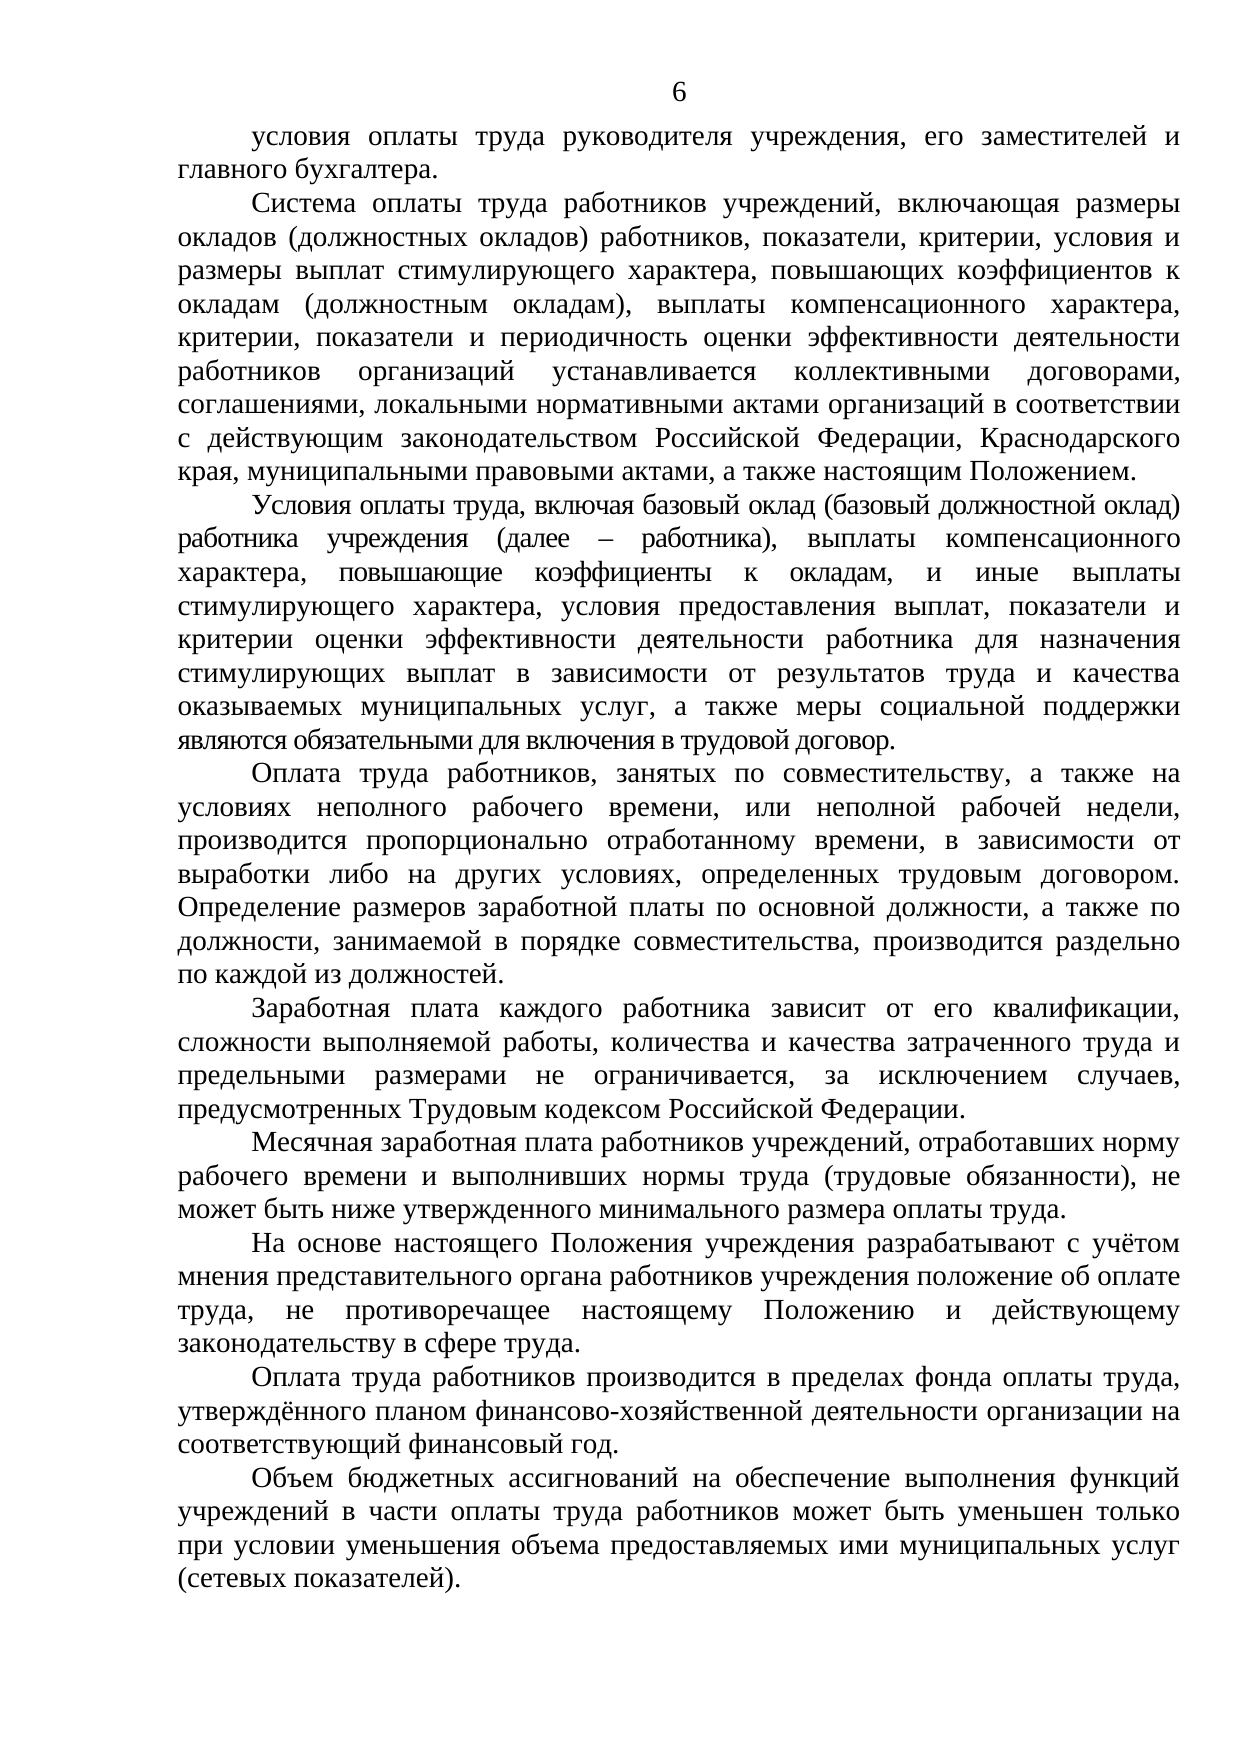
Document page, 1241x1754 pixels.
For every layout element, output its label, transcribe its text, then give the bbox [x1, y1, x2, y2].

text На основе настоящего Положения учреждения разрабатывают с учётом мнения представительного органа работников учреждения положение об оплате труда, не противоречащее настоящему Положению и действующему законодательству в сфере труда. [177, 1225, 1181, 1359]
text Объем бюджетных ассигнований на обеспечение выполнения функций учреждений в части оплаты труда работников может быть уменьшен только при условии уменьшения объема предоставляемых ими муниципальных услуг (сетевых показателей). [177, 1460, 1181, 1594]
text Оплата труда работников, занятых по совместительству, а также на условиях неполного рабочего времени, или неполной рабочей недели, производится пропорционально отработанному времени, в зависимости от выработки либо на других условиях, определенных трудовым договором. Определение размеров заработной платы по основной должности, а также по должности, занимаемой в порядке совместительства, производится раздельно по каждой из должностей. [177, 755, 1181, 990]
text Заработная плата каждого работника зависит от его квалификации, сложности выполняемой работы, количества и качества затраченного труда и предельными размерами не ограничивается, за исключением случаев, предусмотренных Трудовым кодексом Российской Федерации. [177, 990, 1181, 1124]
text Месячная заработная плата работников учреждений, отработавших норму рабочего времени и выполнивших нормы труда (трудовые обязанности), не может быть ниже утвержденного минимального размера оплаты труда. [177, 1124, 1181, 1225]
text условия оплаты труда руководителя учреждения, его заместителей и главного бухгалтера. [177, 118, 1181, 185]
text Условия оплаты труда, включая базовый оклад (базовый должностной оклад) работника учреждения (далее – работника), выплаты компенсационного характера, повышающие коэффициенты к окладам, и иные выплаты стимулирующего характера, условия предоставления выплат, показатели и критерии оценки эффективности деятельности работника для назначения стимулирующих выплат в зависимости от результатов труда и качества оказываемых муниципальных услуг, а также меры социальной поддержки являются обязательными для включения в трудовой договор. [177, 487, 1181, 755]
text Система оплаты труда работников учреждений, включающая размеры окладов (должностных окладов) работников, показатели, критерии, условия и размеры выплат стимулирующего характера, повышающих коэффициентов к окладам (должностным окладам), выплаты компенсационного характера, критерии, показатели и периодичность оценки эффективности деятельности работников организаций устанавливается коллективными договорами, соглашениями, локальными нормативными актами организаций в соответствии с действующим законодательством Российской Федерации, Краснодарского края, муниципальными правовыми актами, а также настоящим Положением. [177, 185, 1181, 487]
text Оплата труда работников производится в пределах фонда оплаты труда, утверждённого планом финансово-хозяйственной деятельности организации на соответствующий финансовый год. [177, 1359, 1181, 1460]
